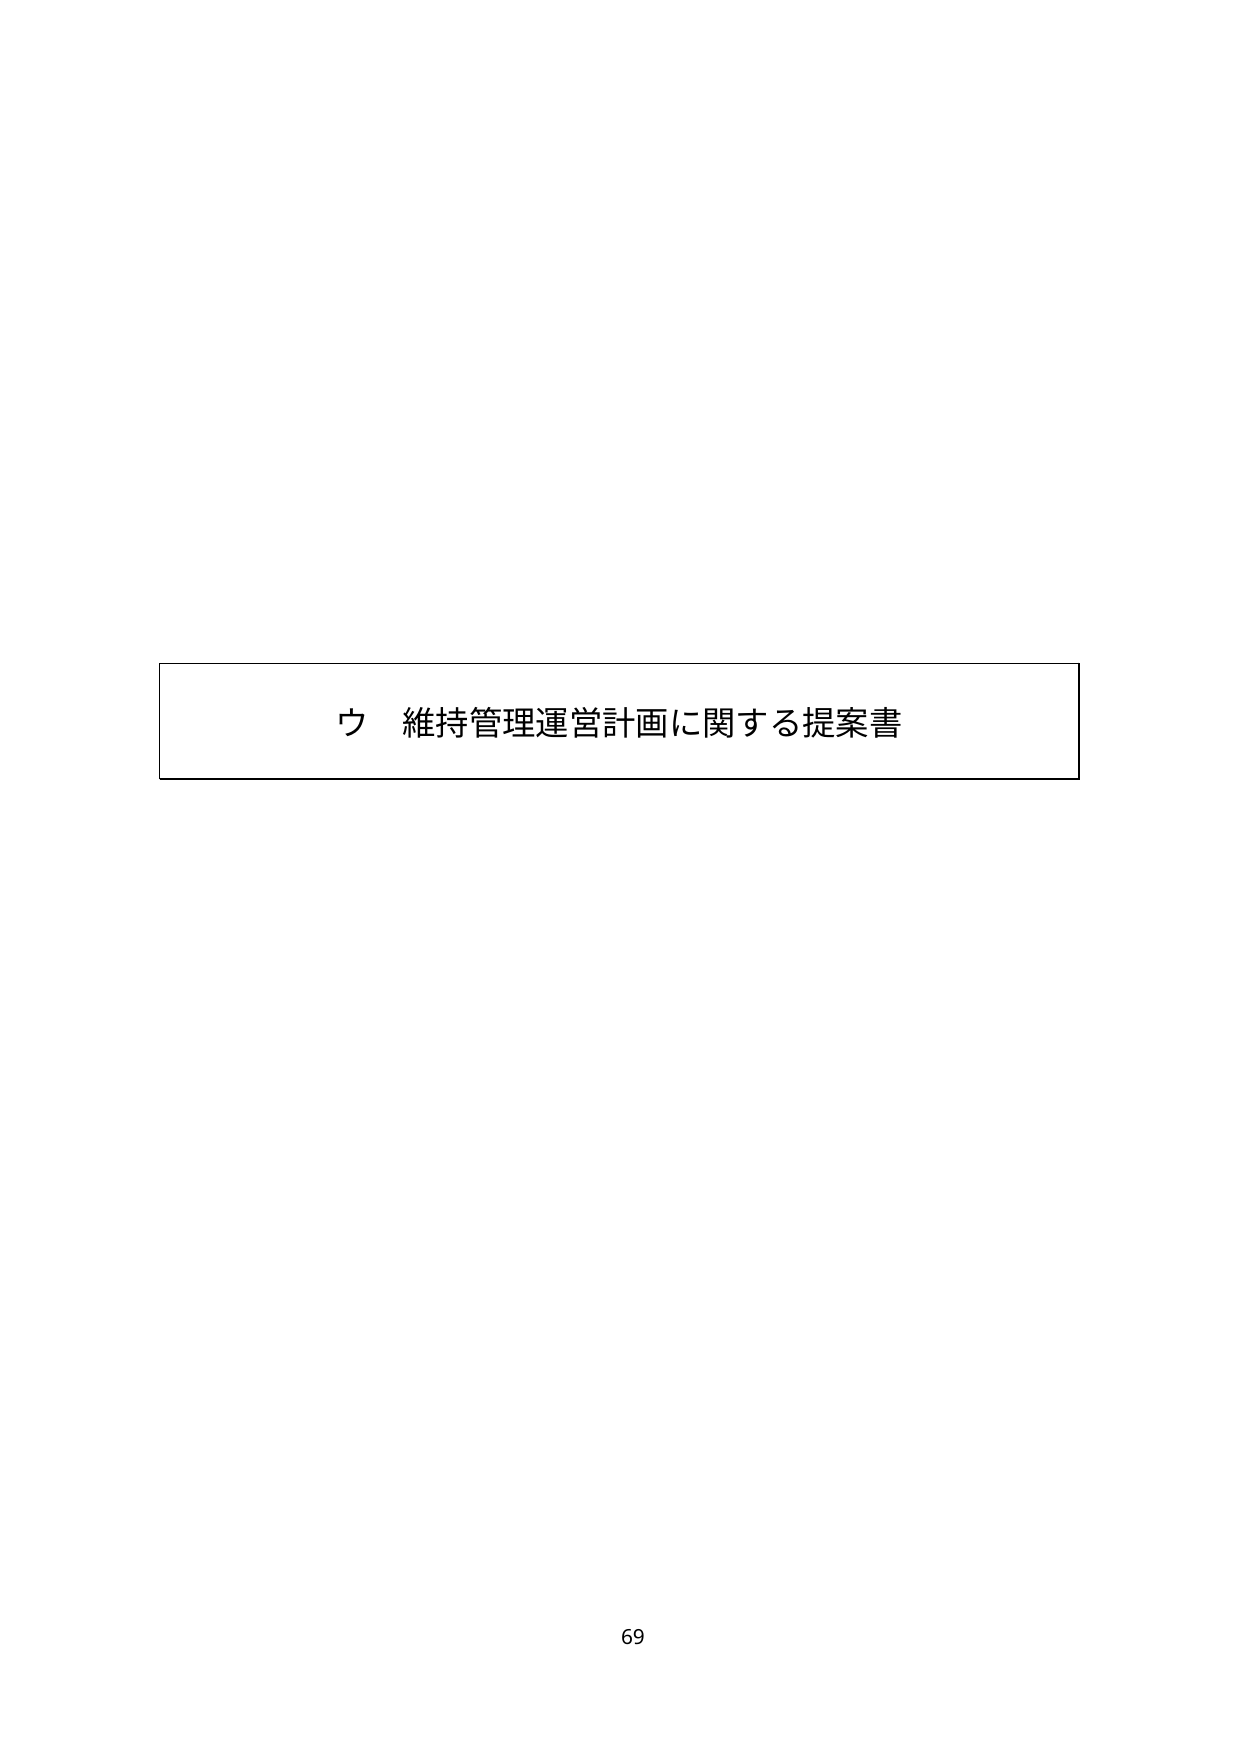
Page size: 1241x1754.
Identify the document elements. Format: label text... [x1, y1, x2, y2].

text ウ 維持管理運営計画に関する提案書 [160, 664, 1078, 778]
